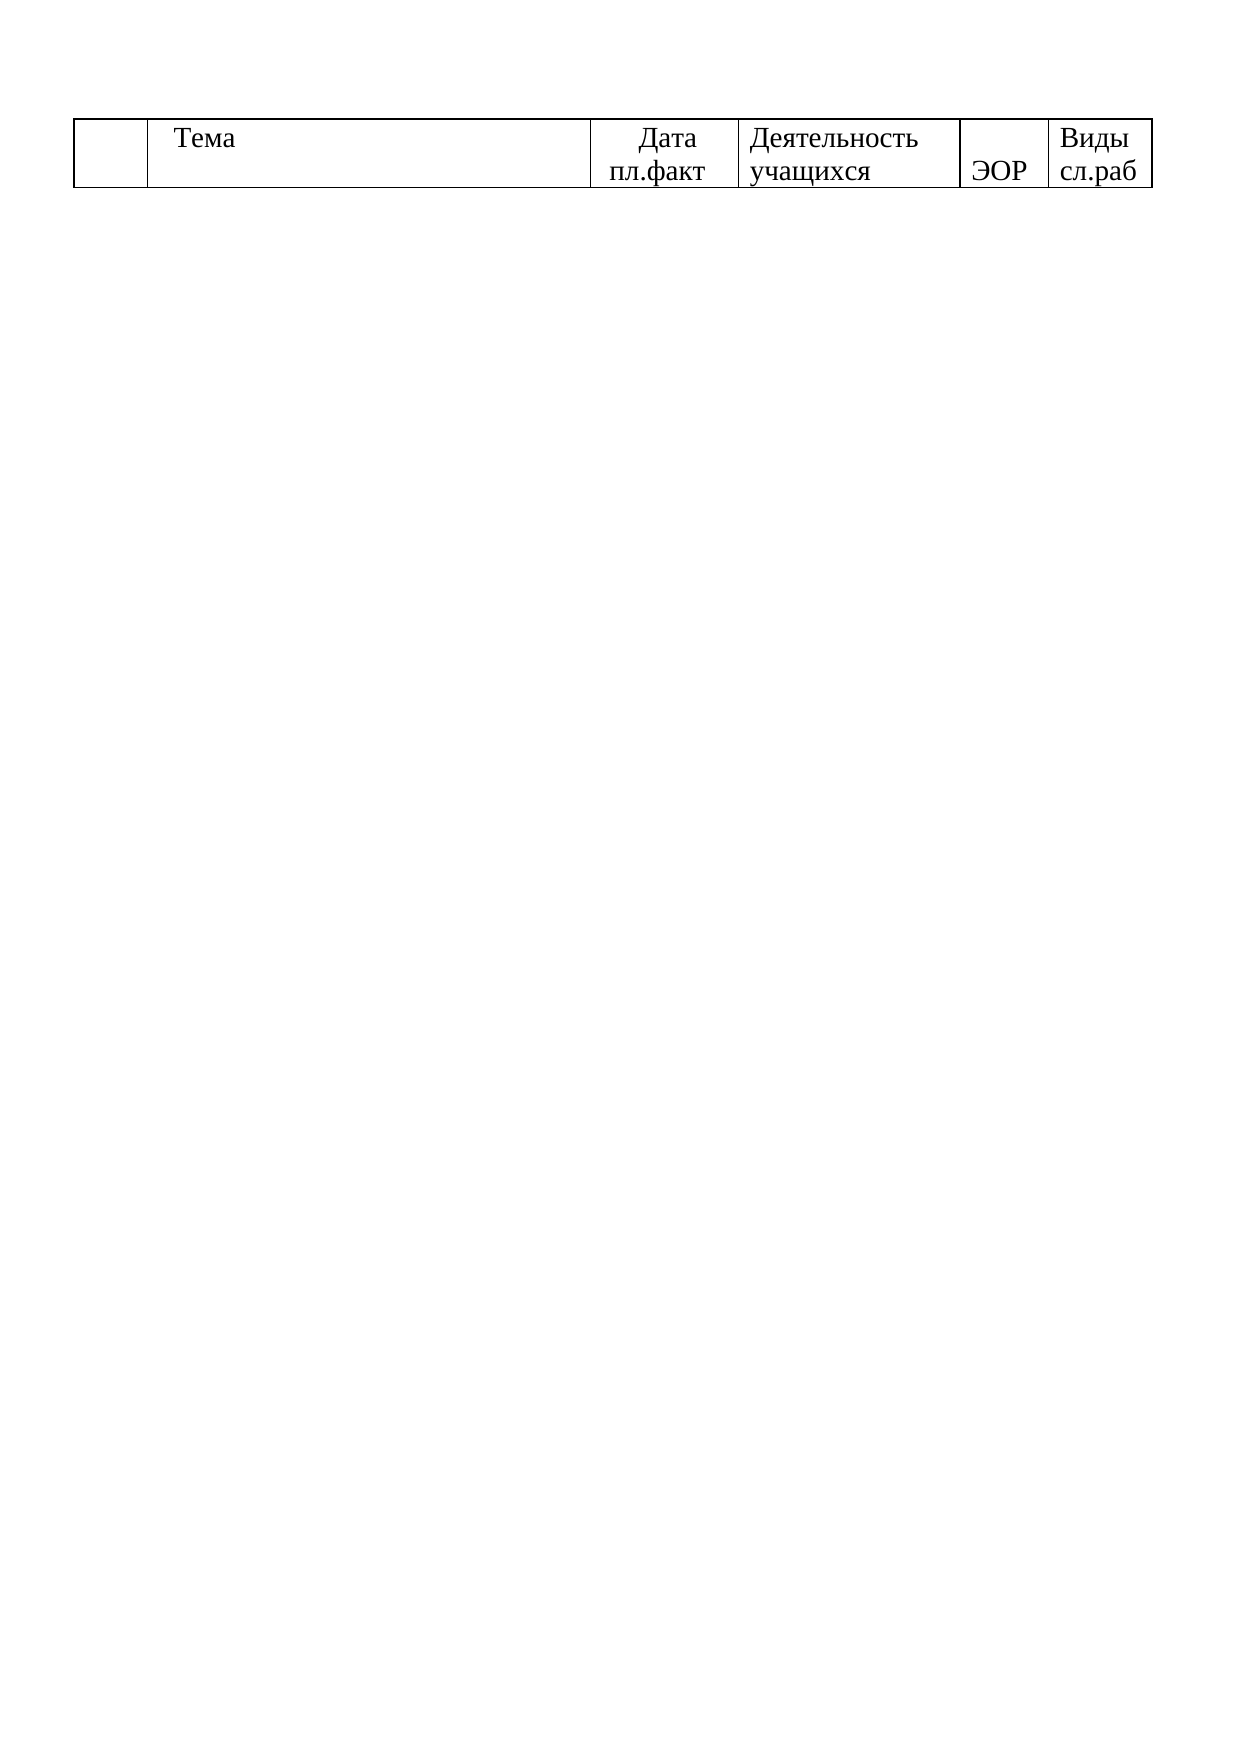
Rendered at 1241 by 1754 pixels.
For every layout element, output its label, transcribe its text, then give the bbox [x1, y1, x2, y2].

table_header Виды сл.раб [1049, 120, 1151, 187]
table_header Деятельность учащихся [739, 120, 959, 187]
table_header Дата пл.факт [591, 120, 738, 187]
table_header [75, 120, 147, 187]
table_header ЭОР [961, 120, 1048, 187]
table_header Тема [148, 120, 590, 187]
